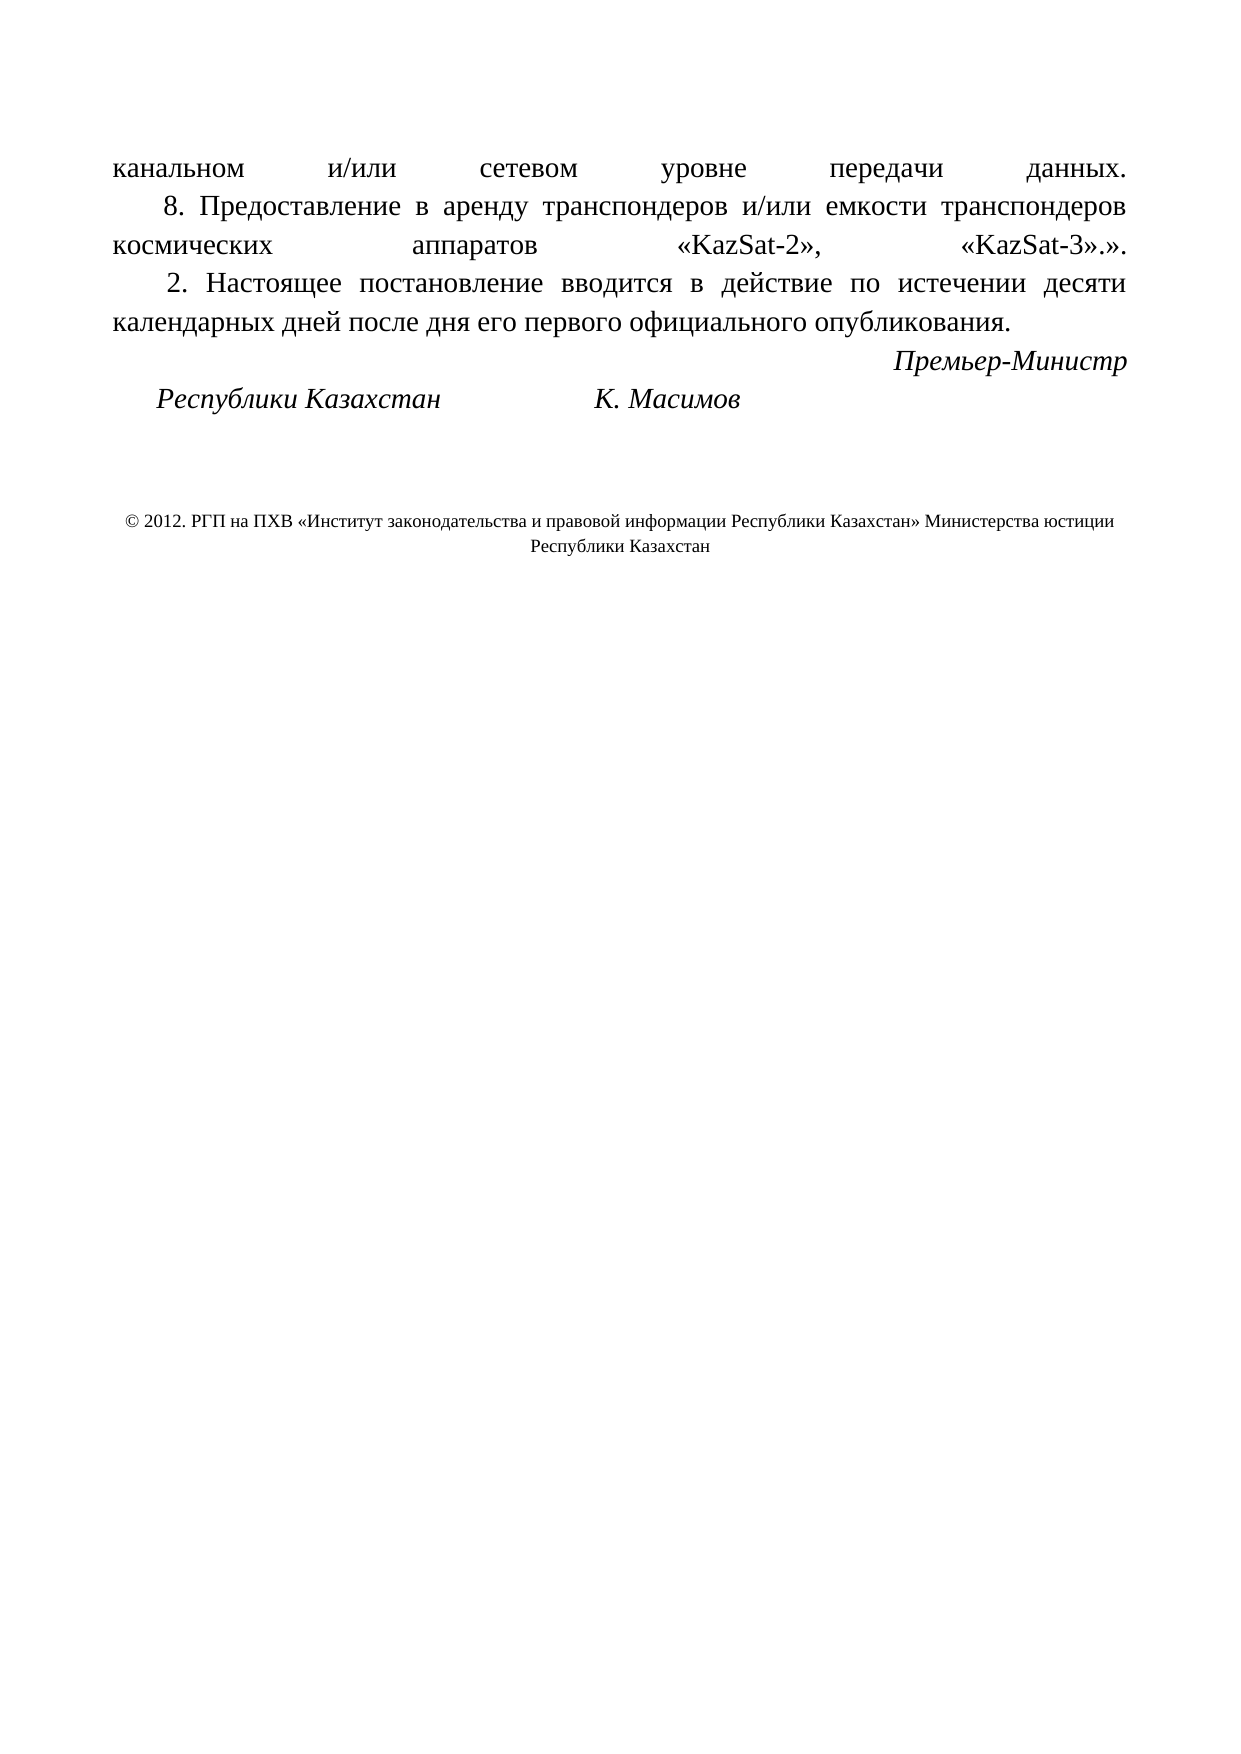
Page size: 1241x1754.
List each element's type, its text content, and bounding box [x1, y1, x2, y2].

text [112, 150, 1128, 338]
text © 2012. РГП на ПХВ «Институт законодательства и правовой информации Республики Казахстан» Министерства юстиции Республики Казахстан [112, 510, 1128, 557]
text Премьер-Министр Республики Казахстан К. Масимов [112, 343, 1128, 415]
